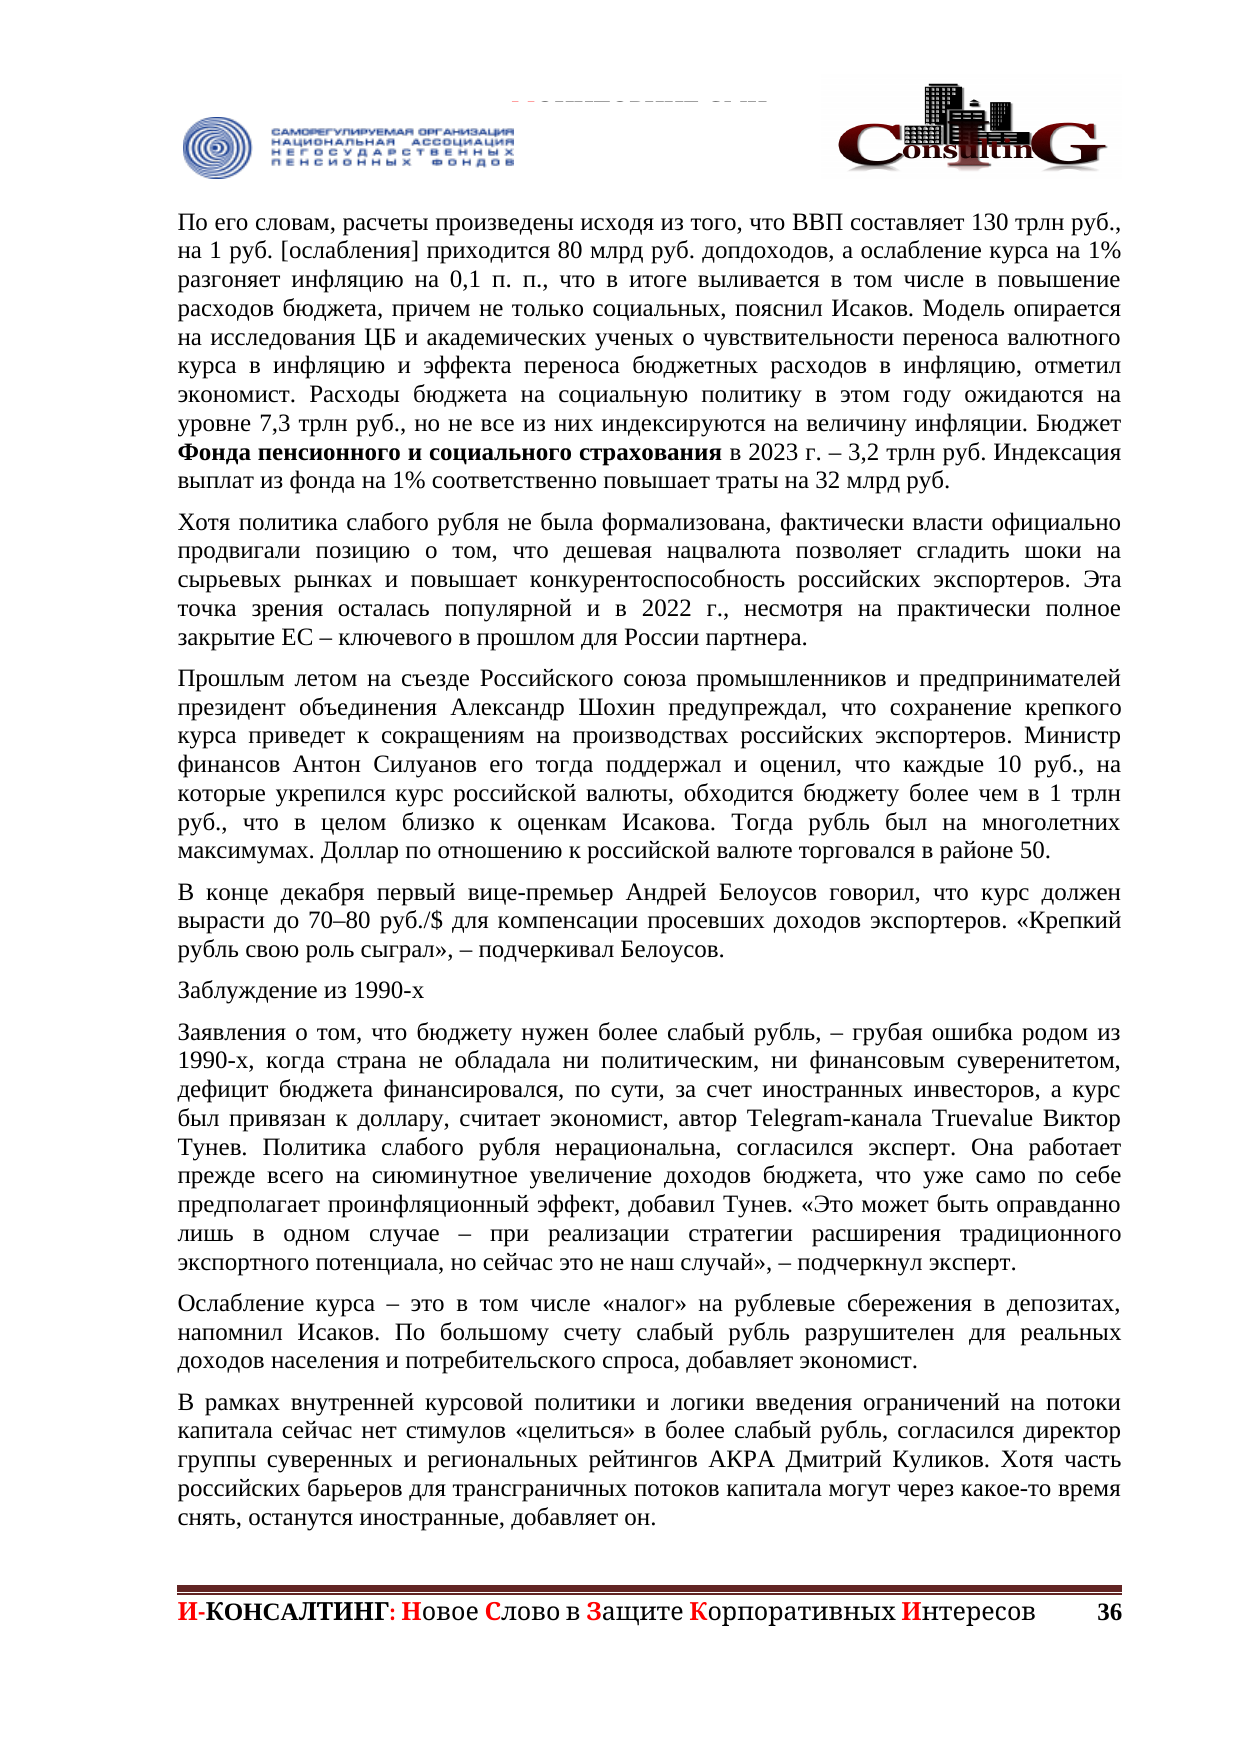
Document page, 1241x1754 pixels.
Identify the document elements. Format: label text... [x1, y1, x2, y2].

text Заявления о том, что бюджету нужен более слабый рубль, – грубая ошибка родом из 1990-х, когда страна не обладала ни политическим, ни финансовым суверенитетом, дефицит бюджета финансировался, по сути, за счет иностранных инвесторов, а курс был привязан к доллару, считает экономист, автор Telegram-канала Truevalue Виктор Тунев. Политика слабого рубля нерациональна, согласился эксперт. Она работает прежде всего на сиюминутное увеличение доходов бюджета, что уже само по себе предполагает проинфляционный эффект, добавил Тунев. «Это может быть оправданно лишь в одном случае – при реализации стратегии расширения традиционного экспортного потенциала, но сейчас это не наш случай», – подчеркнул эксперт. [177, 1017, 1122, 1276]
text В рамках внутренней курсовой политики и логики введения ограничений на потоки капитала сейчас нет стимулов «целиться» в более слабый рубль, согласился директор группы суверенных и региональных рейтингов АКРА Дмитрий Куликов. Хотя часть российских барьеров для трансграничных потоков капитала могут через какое-то время снять, останутся иностранные, добавляет он. [177, 1387, 1122, 1531]
picture [821, 73, 1122, 179]
text Заблуждение из 1990-х [177, 976, 1122, 1004]
text Ослабление курса – это в том числе «налог» на рублевые сбережения в депозитах, напомнил Исаков. По большому счету слабый рубль разрушителен для реальных доходов населения и потребительского спроса, добавляет экономист. [177, 1288, 1122, 1374]
text В конце декабря первый вице-премьер Андрей Белоусов говорил, что курс должен вырасти до 70–80 руб./$ для компенсации просевших доходов экспортеров. «Крепкий рубль свою роль сыграл», – подчеркивал Белоусов. [177, 877, 1122, 963]
text Прошлым летом на съезде Российского союза промышленников и предпринимателей президент объединения Александр Шохин предупреждал, что сохранение крепкого курса приведет к сокращениям на производствах российских экспортеров. Министр финансов Антон Силуанов его тогда поддержал и оценил, что каждые 10 руб., на которые укрепился курс российской валюты, обходится бюджету более чем в 1 трлн руб., что в целом близко к оценкам Исакова. Тогда рубль был на многолетних максимумах. Доллар по отношению к российской валюте торговался в районе 50. [177, 663, 1122, 864]
picture [183, 117, 514, 179]
text По его словам, расчеты произведены исходя из того, что ВВП составляет 130 трлн руб., на 1 руб. [ослабления] приходится 80 млрд руб. допдоходов, а ослабление курса на 1% разгоняет инфляцию на 0,1 п. п., что в итоге выливается в том числе в повышение расходов бюджета, причем не только социальных, пояснил Исаков. Модель опирается на исследования ЦБ и академических ученых о чувствительности переноса валютного курса в инфляцию и эффекта переноса бюджетных расходов в инфляцию, отметил экономист. Расходы бюджета на социальную политику в этом году ожидаются на уровне 7,3 трлн руб., но не все из них индексируются на величину инфляции. Бюджет Фонда пенсионного и социального страхования в 2023 г. – 3,2 трлн руб. Индексация выплат из фонда на 1% соответственно повышает траты на 32 млрд руб. [177, 207, 1122, 494]
text Хотя политика слабого рубля не была формализована, фактически власти официально продвигали позицию о том, что дешевая нацвалюта позволяет сгладить шоки на сырьевых рынках и повышает конкурентоспособность российских экспортеров. Эта точка зрения осталась популярной и в 2022 г., несмотря на практически полное закрытие ЕС – ключевого в прошлом для России партнера. [177, 507, 1122, 651]
